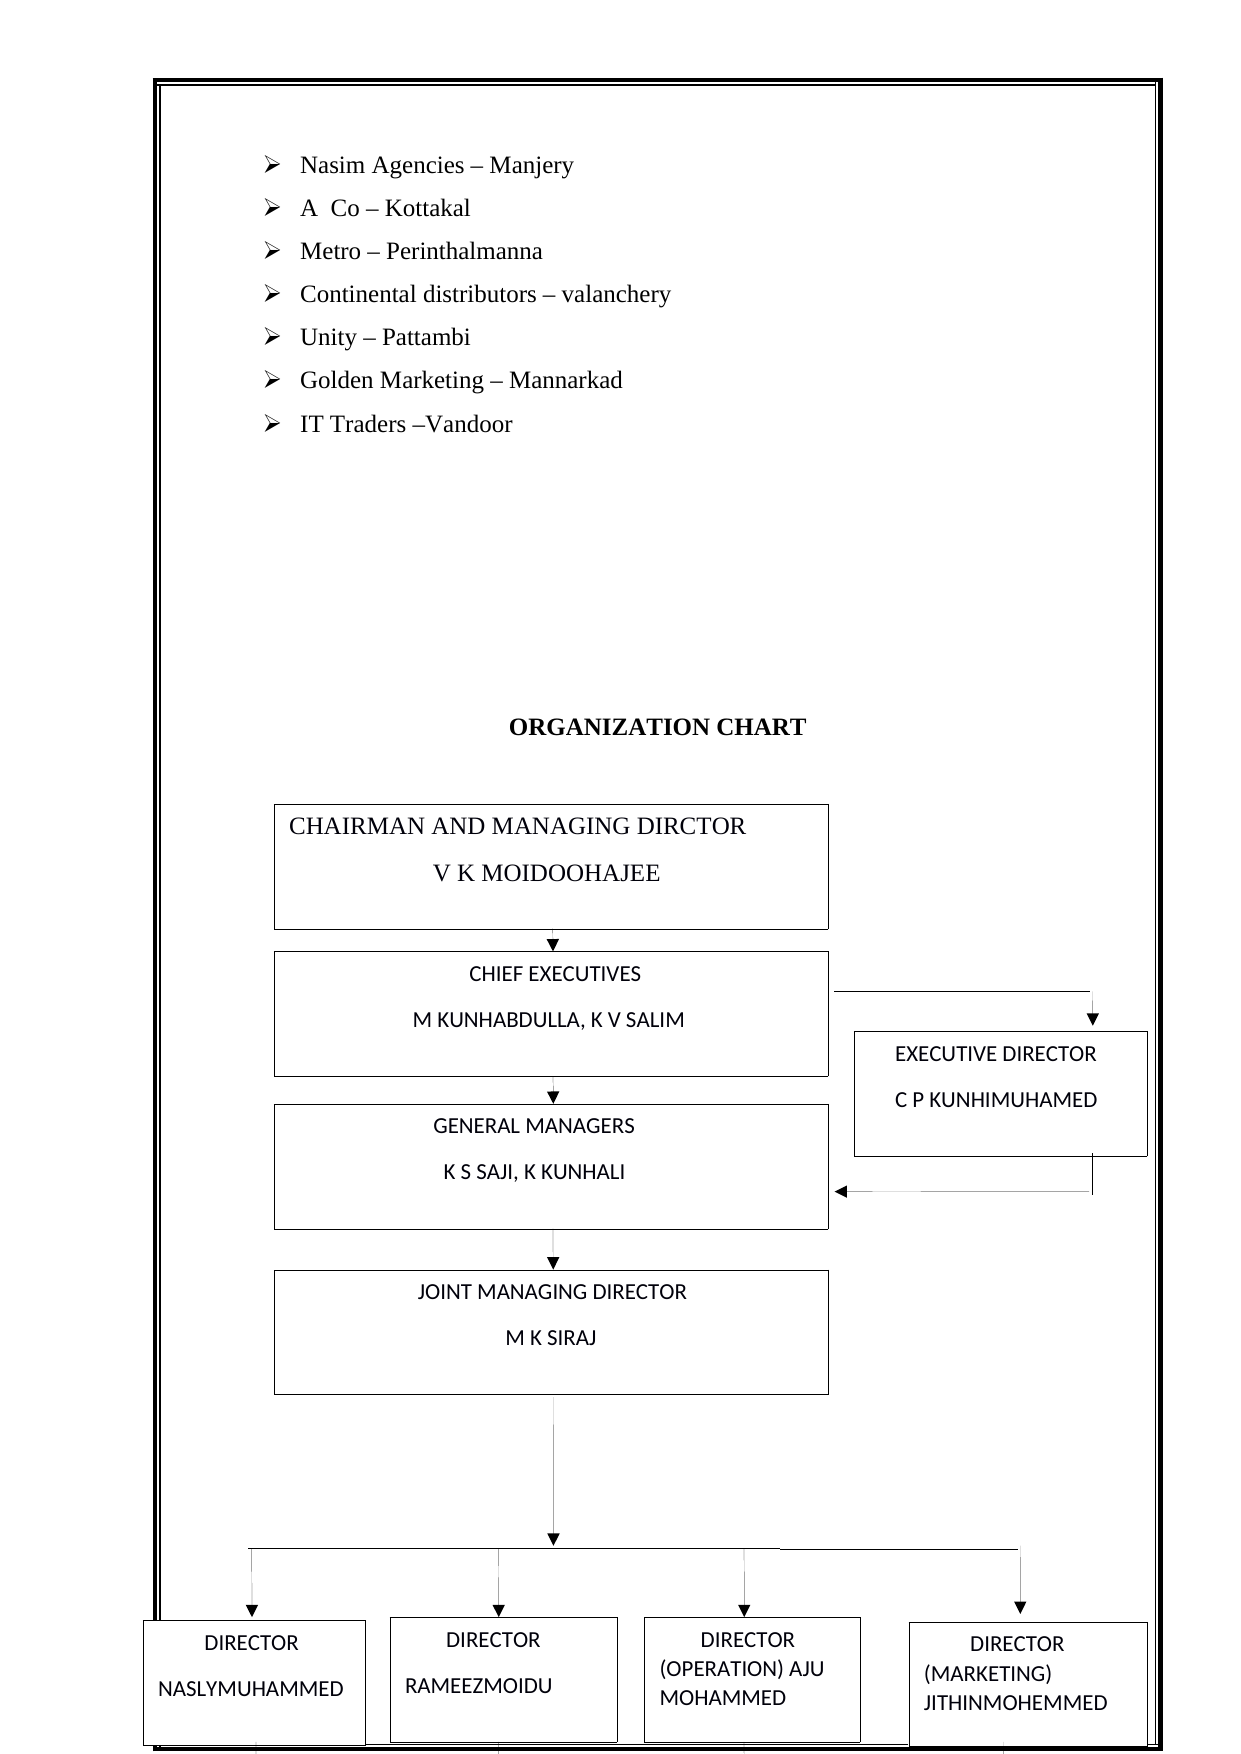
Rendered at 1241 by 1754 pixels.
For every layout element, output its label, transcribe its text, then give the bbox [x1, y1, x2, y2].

text ORGANIZATION CHART [225, 712, 1090, 741]
list IT Traders –Vandoor [262, 409, 1090, 437]
list Unity – Pattambi [262, 322, 1090, 351]
list Metro – Perinthalmanna [262, 236, 1090, 265]
list Golden Marketing – Mannarkad [262, 366, 1090, 394]
list A Co – Kottakal [262, 193, 1090, 222]
list Continental distributors – valanchery [262, 279, 1090, 308]
list Nasim Agencies – Manjery [262, 150, 1090, 179]
